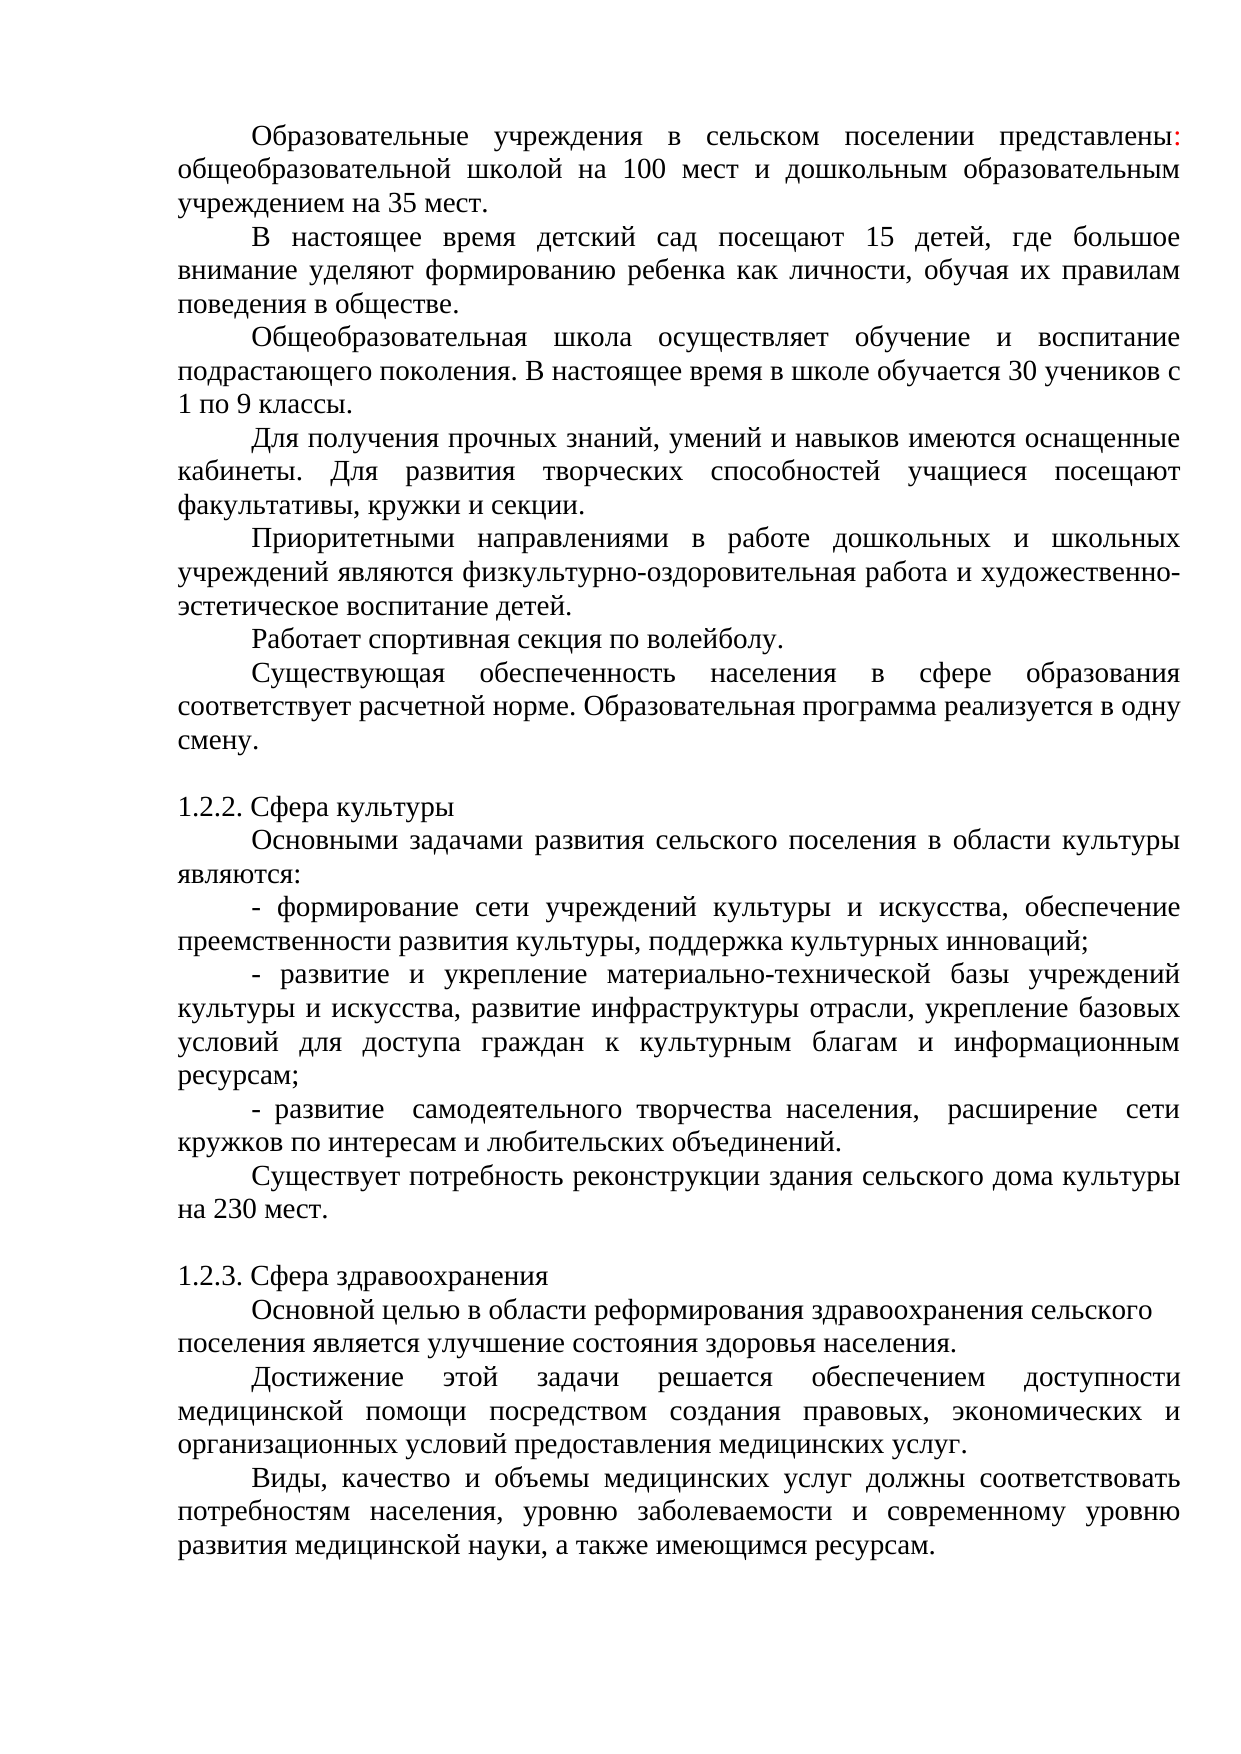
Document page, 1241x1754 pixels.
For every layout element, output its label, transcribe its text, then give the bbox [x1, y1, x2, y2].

text Приоритетными направлениями в работе дошкольных и школьных учреждений являются физкультурно-оздоровительная работа и художественно-эстетическое воспитание детей. [177, 521, 1181, 621]
text 1.2.2. Сфера культуры [177, 789, 1181, 822]
text Существует потребность реконструкции здания сельского дома культуры на 230 мест. [177, 1158, 1181, 1225]
text Для получения прочных знаний, умений и навыков имеются оснащенные кабинеты. Для развития творческих способностей учащиеся посещают факультативы, кружки и секции. [177, 420, 1181, 521]
text поселения является улучшение состояния здоровья населения. [177, 1326, 1181, 1359]
text В настоящее время детский сад посещают 15 детей, где большое внимание уделяют формированию ребенка как личности, обучая их правилам поведения в обществе. [177, 219, 1181, 319]
text Виды, качество и объемы медицинских услуг должны соответствовать потребностям населения, уровню заболеваемости и современному уровню развития медицинской науки, а также имеющимся ресурсам. [177, 1460, 1181, 1560]
text Основными задачами развития сельского поселения в области культуры являются: [177, 822, 1181, 889]
text - развитие и укрепление материально-технической базы учреждений культуры и искусства, развитие инфраструктуры отрасли, укрепление базовых условий для доступа граждан к культурным благам и информационным ресурсам; [177, 957, 1181, 1091]
text Образовательные учреждения в сельском поселении представлены: общеобразовательной школой на 100 мест и дошкольным образовательным учреждением на 35 мест. [177, 118, 1181, 219]
text Основной целью в области реформирования здравоохранения сельского [177, 1292, 1181, 1326]
text - формирование сети учреждений культуры и искусства, обеспечение преемственности развития культуры, поддержка культурных инноваций; [177, 889, 1181, 957]
text Общеобразовательная школа осуществляет обучение и воспитание подрастающего поколения. В настоящее время в школе обучается 30 учеников с 1 по 9 классы. [177, 319, 1181, 420]
text Существующая обеспеченность населения в сфере образования соответствует расчетной норме. Образовательная программа реализуется в одну смену. [177, 655, 1181, 755]
text - развитие самодеятельного творчества населения, расширение сети кружков по интересам и любительских объединений. [177, 1091, 1181, 1158]
text Достижение этой задачи решается обеспечением доступности медицинской помощи посредством создания правовых, экономических и организационных условий предоставления медицинских услуг. [177, 1359, 1181, 1460]
text 1.2.3. Сфера здравоохранения [177, 1258, 1181, 1292]
text Работает спортивная секция по волейболу. [177, 621, 1181, 655]
